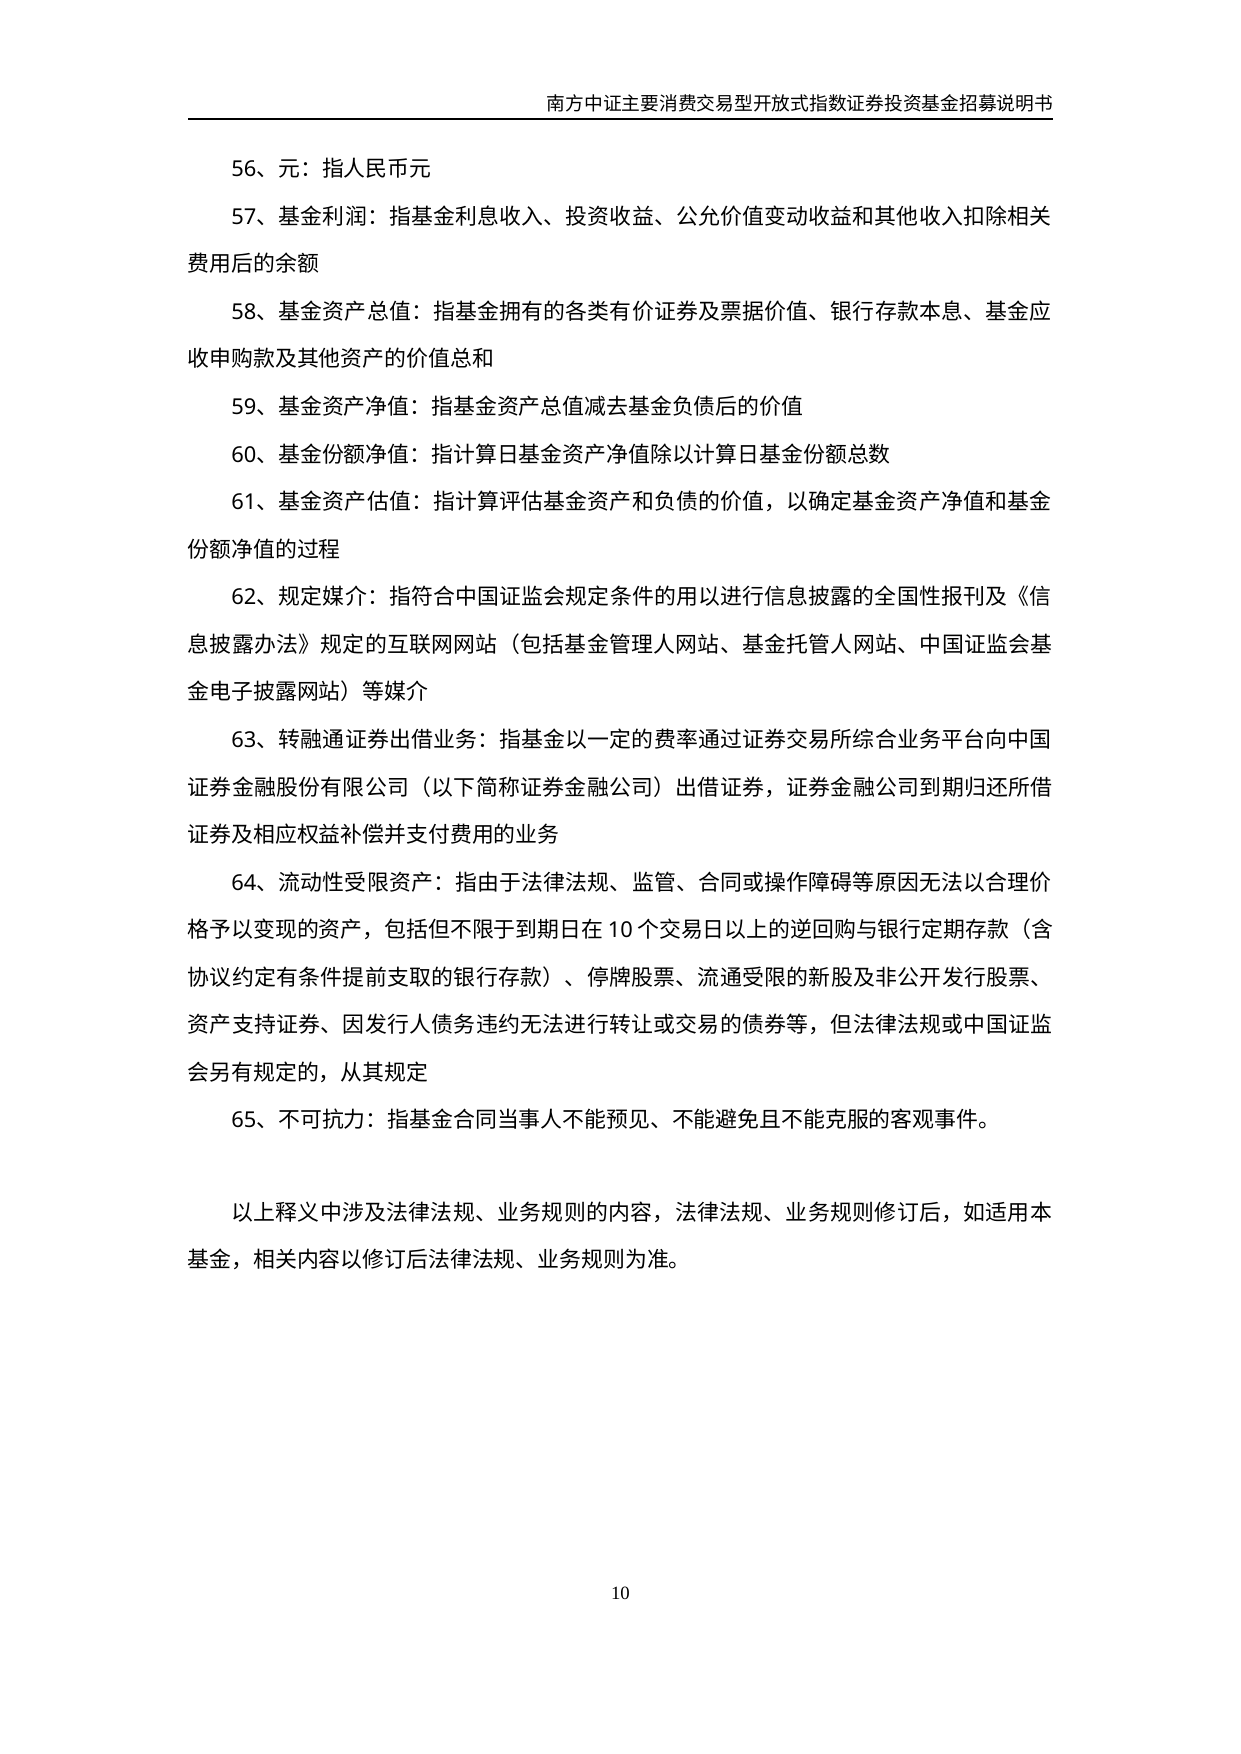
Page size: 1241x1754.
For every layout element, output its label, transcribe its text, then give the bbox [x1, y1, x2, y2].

text 59、基金资产净值：指基金资产总值减去基金负债后的价值 [187, 389, 1053, 421]
text 63、转融通证券出借业务：指基金以一定的费率通过证券交易所综合业务平台向中国证券金融股份有限公司（以下简称证券金融公司）出借证券，证券金融公司到期归还所借证券及相应权益补偿并支付费用的业务 [187, 722, 1053, 849]
text 58、基金资产总值：指基金拥有的各类有价证券及票据价值、银行存款本息、基金应收申购款及其他资产的价值总和 [187, 294, 1053, 373]
text 57、基金利润：指基金利息收入、投资收益、公允价值变动收益和其他收入扣除相关费用后的余额 [187, 199, 1053, 278]
text 61、基金资产估值：指计算评估基金资产和负债的价值，以确定基金资产净值和基金份额净值的过程 [187, 484, 1053, 563]
text 60、基金份额净值：指计算日基金资产净值除以计算日基金份额总数 [187, 437, 1053, 468]
text 65、不可抗力：指基金合同当事人不能预见、不能避免且不能克服的客观事件。 [187, 1102, 1053, 1134]
text 56、元：指人民币元 [187, 151, 1053, 183]
text 62、规定媒介：指符合中国证监会规定条件的用以进行信息披露的全国性报刊及《信息披露办法》规定的互联网网站（包括基金管理人网站、基金托管人网站、中国证监会基金电子披露网站）等媒介 [187, 579, 1053, 706]
text 64、流动性受限资产：指由于法律法规、监管、合同或操作障碍等原因无法以合理价格予以变现的资产，包括但不限于到期日在10个交易日以上的逆回购与银行定期存款（含协议约定有条件提前支取的银行存款）、停牌股票、流通受限的新股及非公开发行股票、资产支持证券、因发行人债务违约无法进行转让或交易的债券等，但法律法规或中国证监会另有规定的，从其规定 [187, 864, 1053, 1086]
text 以上释义中涉及法律法规、业务规则的内容，法律法规、业务规则修订后，如适用本基金，相关内容以修订后法律法规、业务规则为准。 [187, 1194, 1053, 1274]
